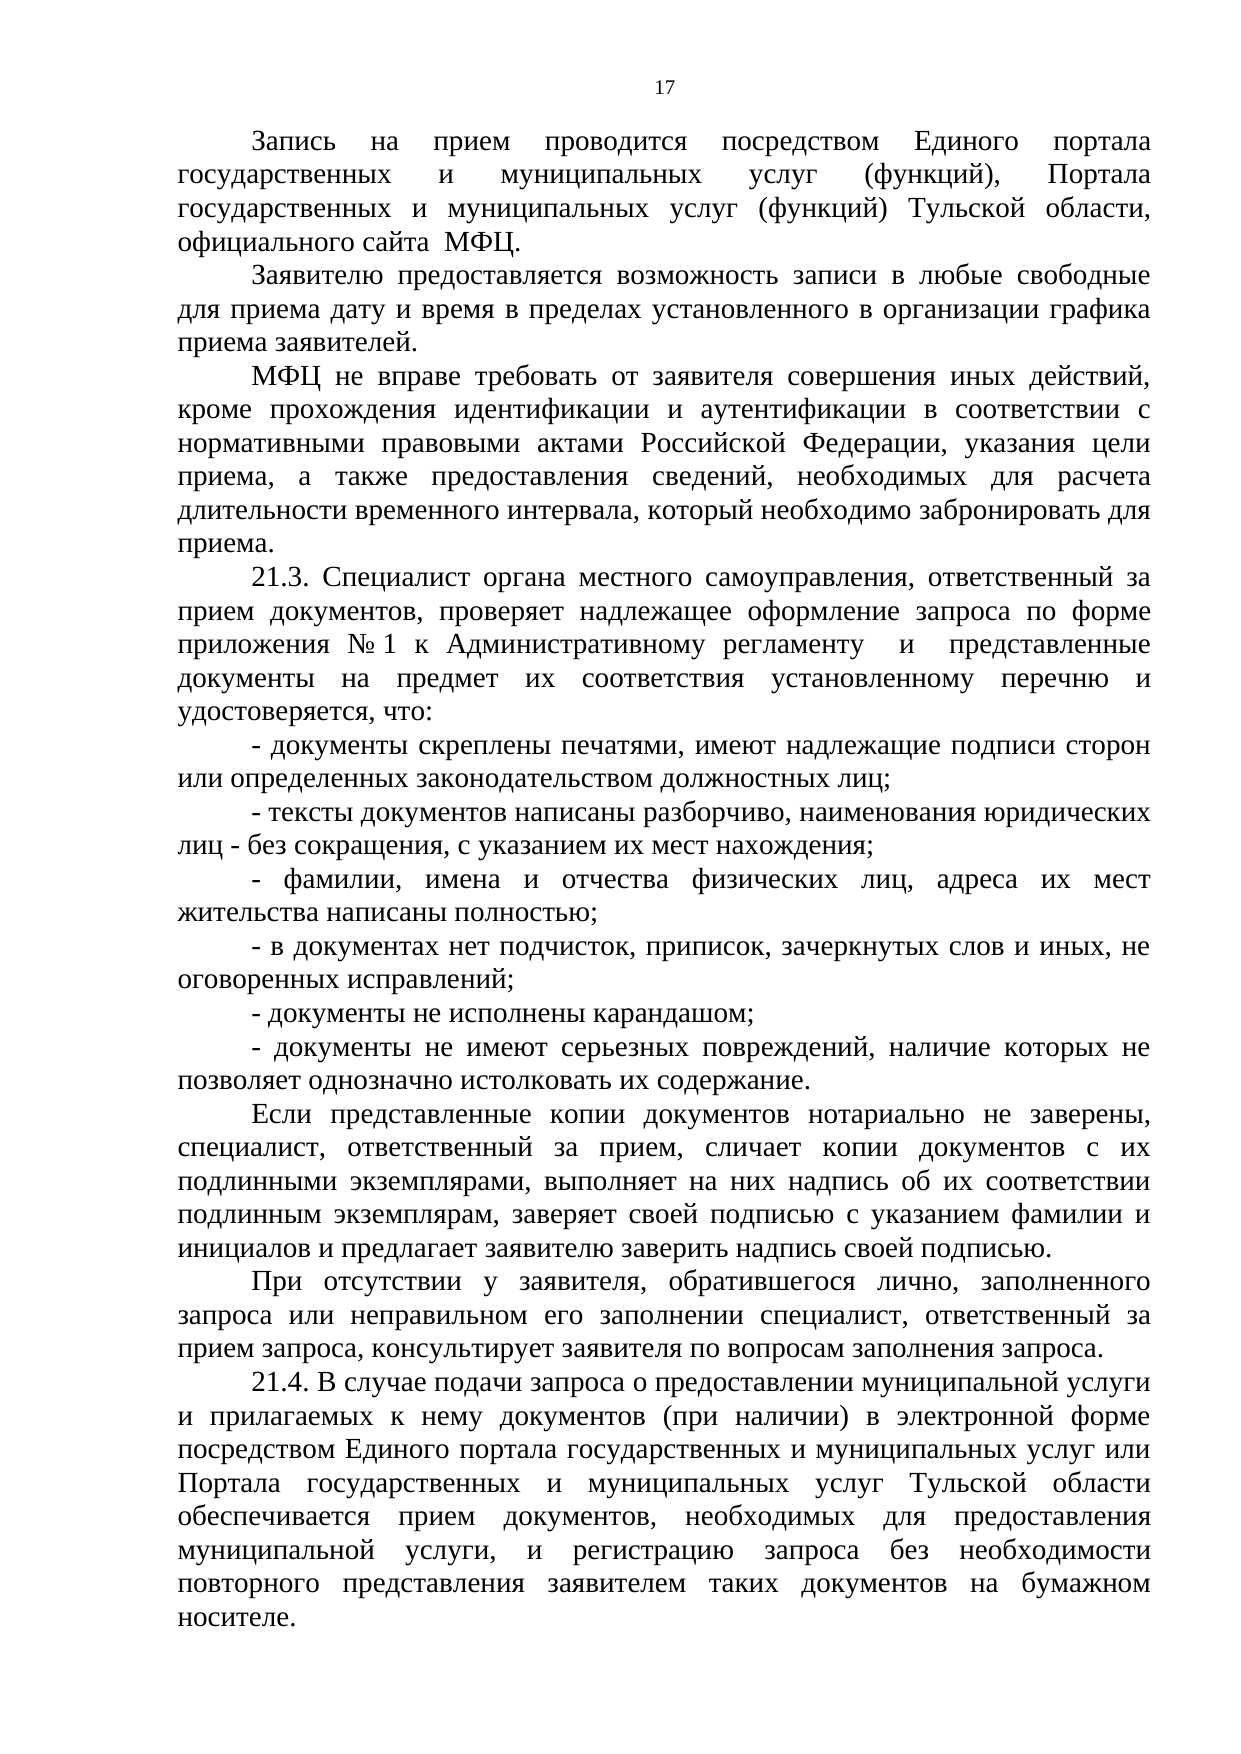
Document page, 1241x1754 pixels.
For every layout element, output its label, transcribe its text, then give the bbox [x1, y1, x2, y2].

text - в документах нет подчисток, приписок, зачеркнутых слов и иных, не оговоренных исправлений; [177, 928, 1152, 995]
text - документы не имеют серьезных повреждений, наличие которых не позволяет однозначно истолковать их содержание. [177, 1029, 1152, 1096]
text 21.3. Специалист органа местного самоуправления, ответственный за прием документов, проверяет надлежащее оформление запроса по форме приложения № 1 к Административному регламенту и представленные документы на предмет их соответствия установленному перечню и удостоверяется, что: [177, 559, 1152, 727]
text - документы не исполнены карандашом; [177, 995, 1152, 1029]
text Заявителю предоставляется возможность записи в любые свободные для приема дату и время в пределах установленного в организации графика приема заявителей. [177, 257, 1152, 358]
text МФЦ не вправе требовать от заявителя совершения иных действий, кроме прохождения идентификации и аутентификации в соответствии с нормативными правовыми актами Российской Федерации, указания цели приема, а также предоставления сведений, необходимых для расчета длительности временного интервала, который необходимо забронировать для приема. [177, 358, 1152, 559]
text 21.4. В случае подачи запроса о предоставлении муниципальной услуги и прилагаемых к нему документов (при наличии) в электронной форме посредством Единого портала государственных и муниципальных услуг или Портала государственных и муниципальных услуг Тульской области обеспечивается прием документов, необходимых для предоставления муниципальной услуги, и регистрацию запроса без необходимости повторного представления заявителем таких документов на бумажном носителе. [177, 1364, 1152, 1632]
text Если представленные копии документов нотариально не заверены, специалист, ответственный за прием, сличает копии документов с их подлинными экземплярами, выполняет на них надпись об их соответствии подлинным экземплярам, заверяет своей подписью с указанием фамилии и инициалов и предлагает заявителю заверить надпись своей подписью. [177, 1096, 1152, 1263]
text - тексты документов написаны разборчиво, наименования юридических лиц - без сокращения, с указанием их мест нахождения; [177, 794, 1152, 861]
text - фамилии, имена и отчества физических лиц, адреса их мест жительства написаны полностью; [177, 861, 1152, 928]
text Запись на прием проводится посредством Единого портала государственных и муниципальных услуг (функций), Портала государственных и муниципальных услуг (функций) Тульской области, официального сайта МФЦ. [177, 123, 1152, 257]
text - документы скреплены печатями, имеют надлежащие подписи сторон или определенных законодательством должностных лиц; [177, 727, 1152, 794]
text При отсутствии у заявителя, обратившегося лично, заполненного запроса или неправильном его заполнении специалист, ответственный за прием запроса, консультирует заявителя по вопросам заполнения запроса. [177, 1263, 1152, 1364]
